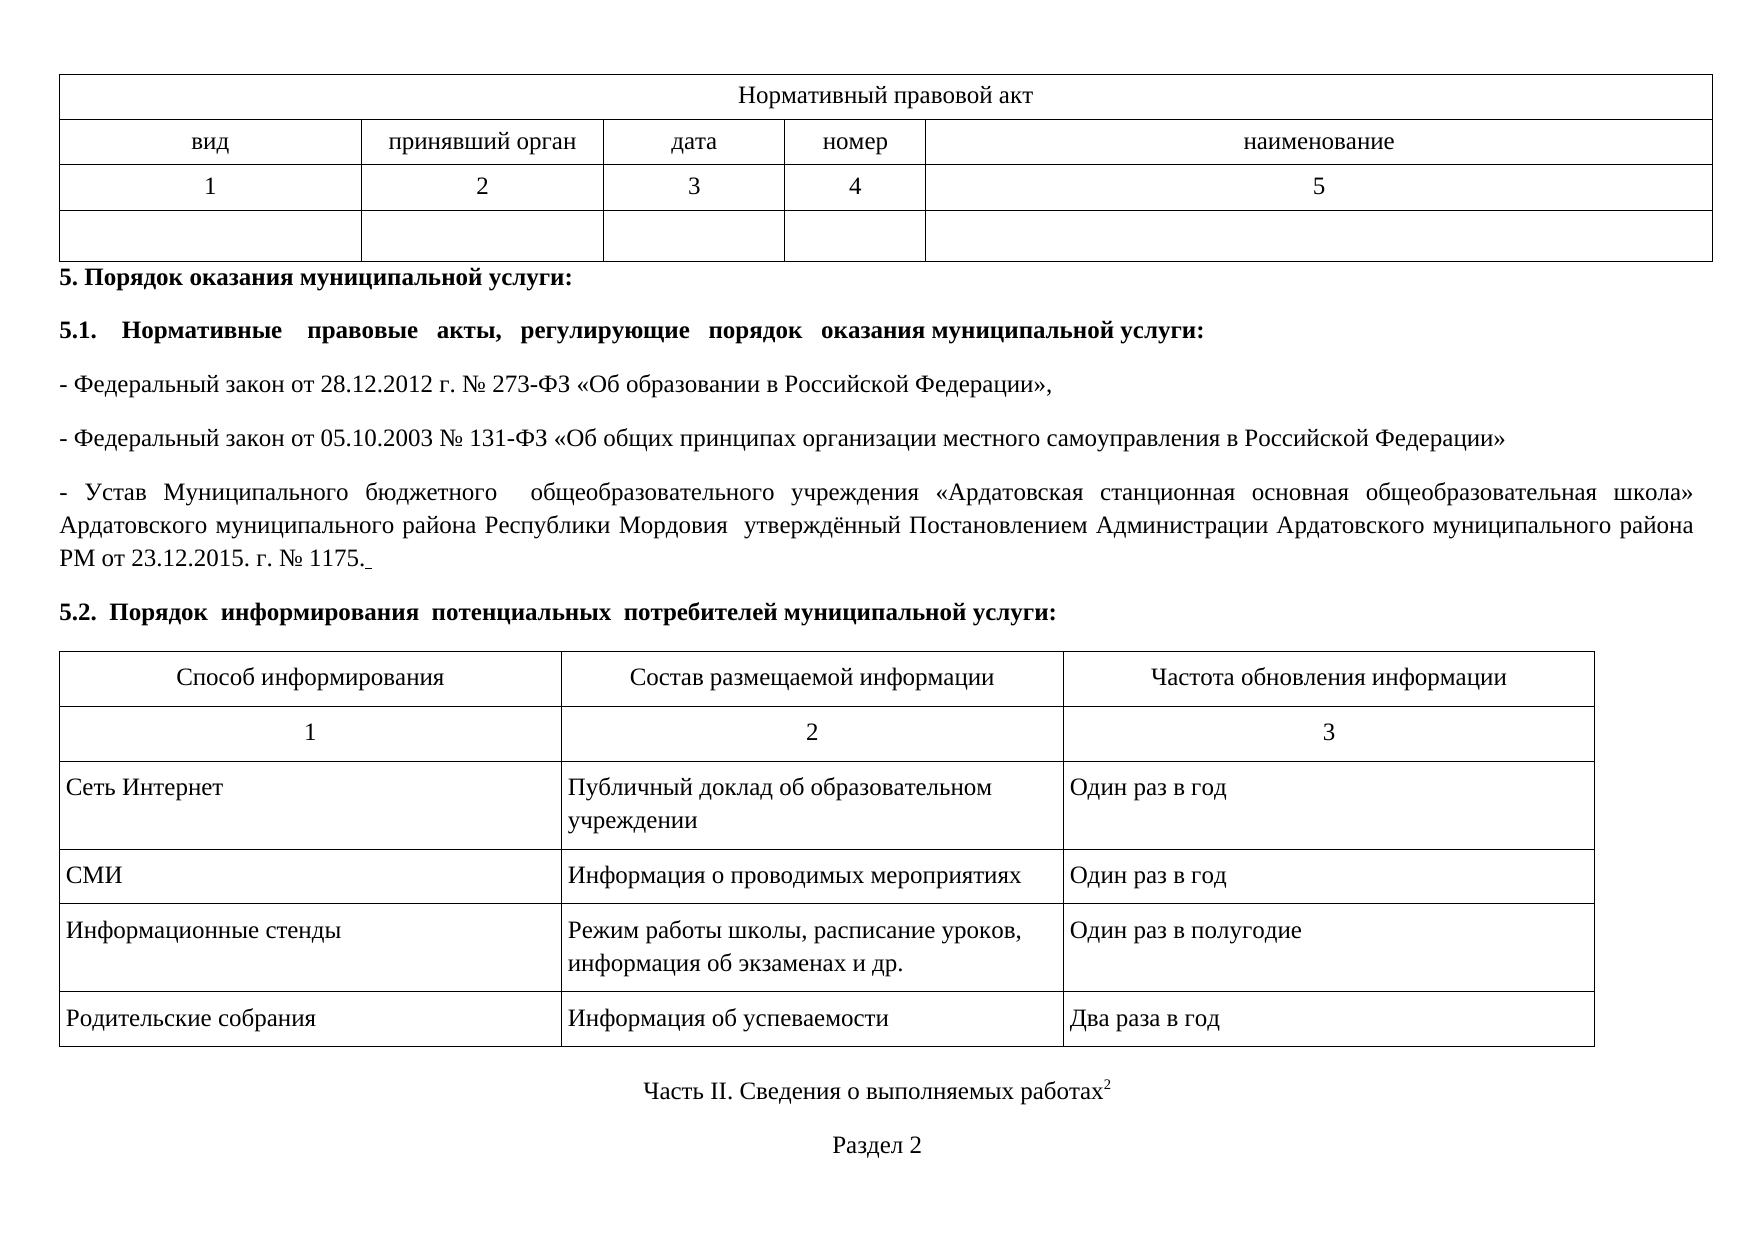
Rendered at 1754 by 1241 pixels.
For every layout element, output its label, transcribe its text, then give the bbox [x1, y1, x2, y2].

text Часть II. Сведения о выполняемых работах2 [59, 1076, 1695, 1105]
table_cell 1 [60, 707, 561, 761]
table_cell Один раз в полугодие [1064, 904, 1594, 991]
table_cell СМИ [60, 850, 561, 903]
text Раздел 2 [59, 1130, 1695, 1158]
text 5.2. Порядок информирования потенциальных потребителей муниципальной услуги: [59, 597, 1695, 626]
table_cell Один раз в год [1064, 850, 1594, 903]
table_cell Режим работы школы, расписание уроков, информация об экзаменах и др. [562, 904, 1063, 991]
table_cell Один раз в год [1064, 762, 1594, 848]
table_header Нормативный правовой акт [60, 75, 1712, 119]
table_cell Сеть Интернет [60, 762, 561, 848]
table_cell Информационные стенды [60, 904, 561, 991]
table_cell Родительские собрания [60, 992, 561, 1046]
table_header Частота обновления информации [1064, 652, 1594, 706]
table_cell 3 [604, 165, 784, 209]
table_cell 1 [60, 165, 361, 209]
text 5.1. Нормативные правовые акты, регулирующие порядок оказания муниципальной услуги: [59, 315, 1695, 344]
table_cell дата [604, 120, 784, 164]
table_cell номер [785, 120, 925, 164]
table_cell 2 [562, 707, 1063, 761]
table_cell 4 [785, 165, 925, 209]
text - Устав Муниципального бюджетного общеобразовательного учреждения «Ардатовская станционная основная общеобразовательная школа» Ардатовского муниципального района Республики Мордовия утверждённый Постановлением Администрации Ардатовского муниципального района РМ от 23.12.2015. г. № 1175. [59, 477, 1695, 572]
table_cell [785, 211, 925, 261]
text 5. Порядок оказания муниципальной услуги: [59, 262, 1695, 290]
table_cell [362, 211, 603, 261]
table_cell Информация об успеваемости [562, 992, 1063, 1046]
table_cell Информация о проводимых мероприятиях [562, 850, 1063, 903]
table_cell [60, 211, 361, 261]
text - Федеральный закон от 28.12.2012 г. № 273-ФЗ «Об образовании в Российской Федерации», [59, 369, 1695, 398]
table_cell [604, 211, 784, 261]
table_header Способ информирования [60, 652, 561, 706]
table_cell 5 [926, 165, 1712, 209]
table_cell вид [60, 120, 361, 164]
table_cell Публичный доклад об образовательном учреждении [562, 762, 1063, 848]
text - Федеральный закон от 05.10.2003 № 131-ФЗ «Об общих принципах организации местного самоуправления в Российской Федерации» [59, 423, 1695, 452]
table_cell 3 [1064, 707, 1594, 761]
table_cell 2 [362, 165, 603, 209]
table_cell наименование [926, 120, 1712, 164]
table_cell принявший орган [362, 120, 603, 164]
table_header Состав размещаемой информации [562, 652, 1063, 706]
table_cell Два раза в год [1064, 992, 1594, 1046]
table_cell [926, 211, 1712, 261]
